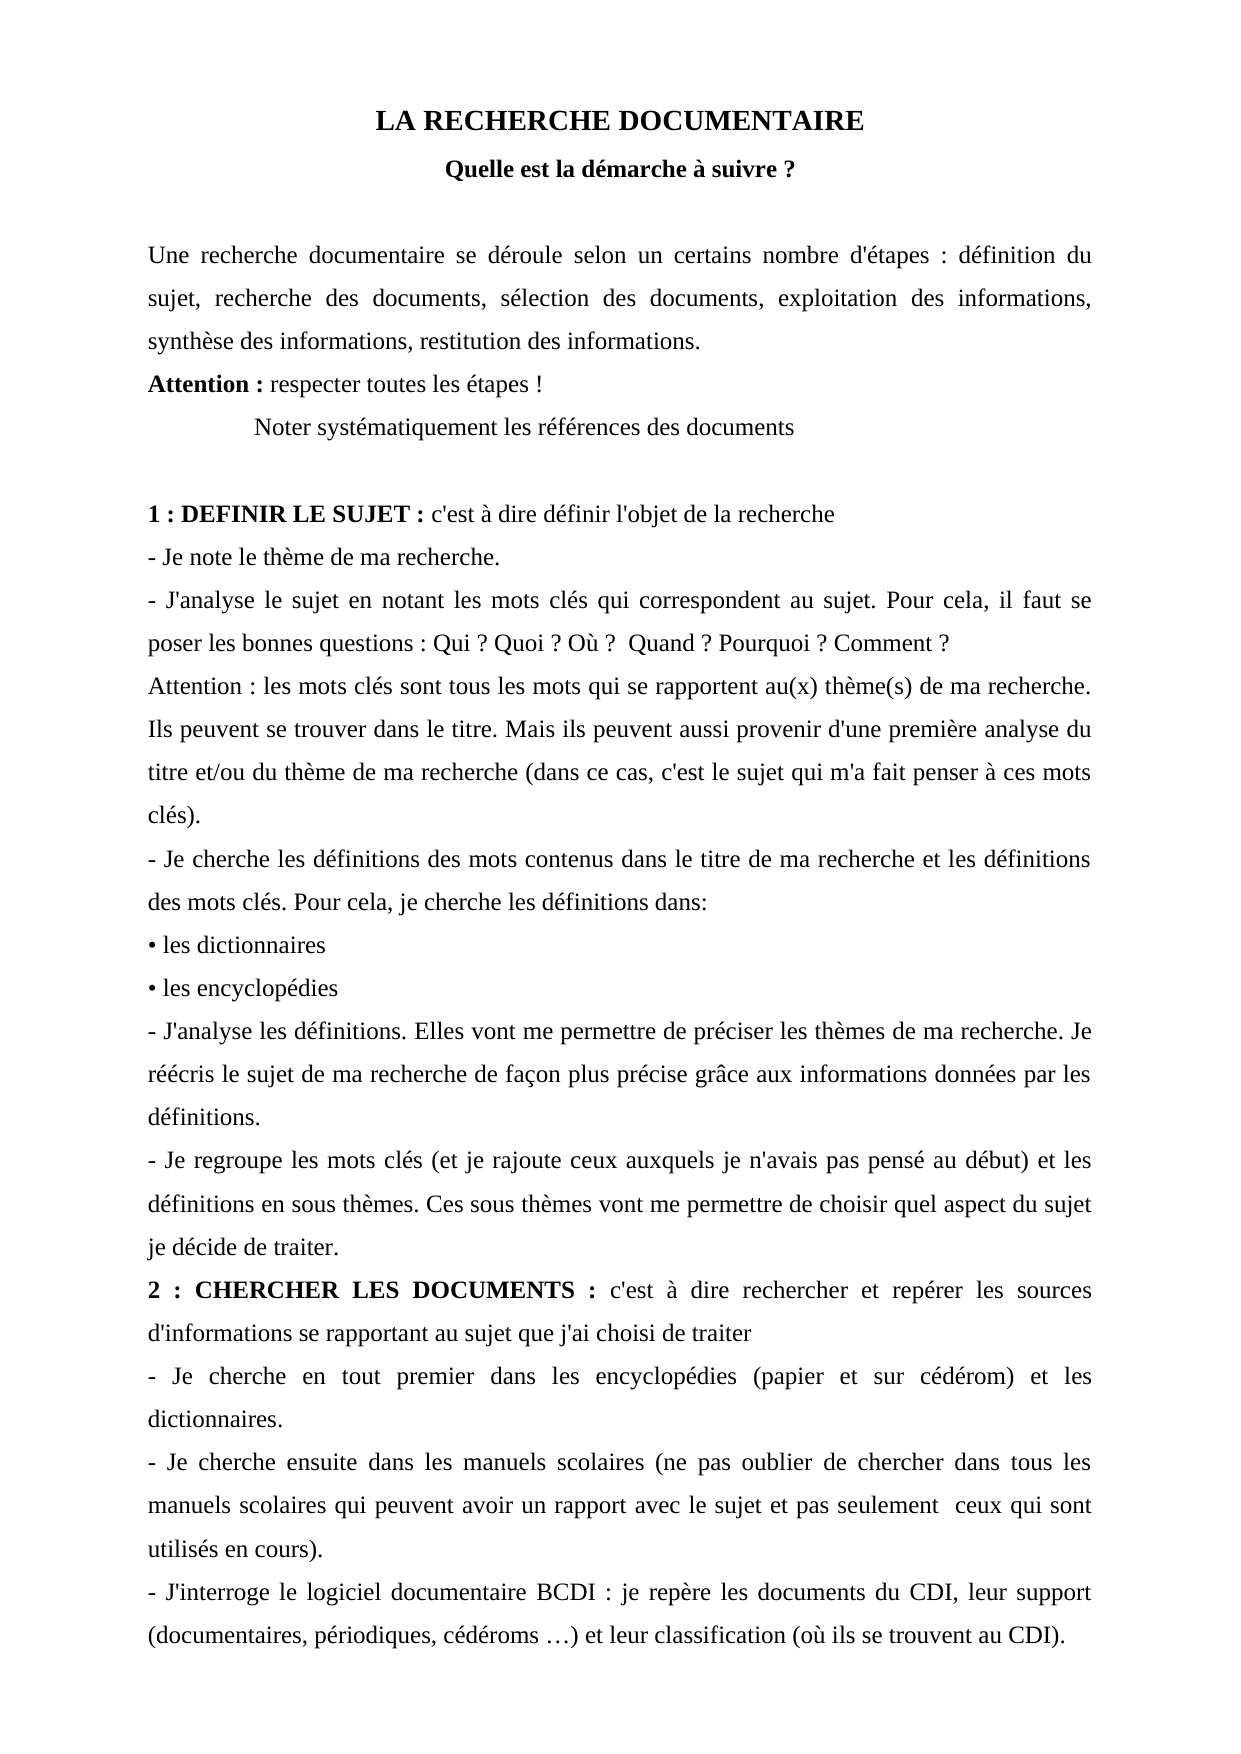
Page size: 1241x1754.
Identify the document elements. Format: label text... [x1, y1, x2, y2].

text LA RECHERCHE DOCUMENTAIRE [148, 103, 1093, 137]
text - Je cherche en tout premier dans les encyclopédies (papier et sur cédérom) et les dictionnaires. [148, 1361, 1093, 1433]
text 1 : DEFINIR LE SUJET : c'est à dire définir l'objet de la recherche [148, 499, 1093, 527]
text - Je regroupe les mots clés (et je rajoute ceux auxquels je n'avais pas pensé au début) et les définitions en sous thèmes. Ces sous thèmes vont me permettre de choisir quel aspect du sujet je décide de traiter. [148, 1146, 1093, 1261]
text - Je cherche les définitions des mots contenus dans le titre de ma recherche et les définitions des mots clés. Pour cela, je cherche les définitions dans: [148, 844, 1093, 916]
text • les dictionnaires [148, 930, 1093, 959]
text Attention : les mots clés sont tous les mots qui se rapportent au(x) thème(s) de ma recherche. Ils peuvent se trouver dans le titre. Mais ils peuvent aussi provenir d'une première analyse du titre et/ou du thème de ma recherche (dans ce cas, c'est le sujet qui m'a fait penser à ces mots clés). [148, 671, 1093, 829]
text - J'interroge le logiciel documentaire BCDI : je repère les documents du CDI, leur support (documentaires, périodiques, cédéroms …) et leur classification (où ils se trouvent au CDI). [148, 1577, 1093, 1649]
text Une recherche documentaire se déroule selon un certains nombre d'étapes : définition du sujet, recherche des documents, sélection des documents, exploitation des informations, synthèse des informations, restitution des informations. [148, 240, 1093, 355]
text - Je note le thème de ma recherche. [148, 542, 1093, 571]
text - J'analyse le sujet en notant les mots clés qui correspondent au sujet. Pour cela, il faut se poser les bonnes questions : Qui ? Quoi ? Où ? Quand ? Pourquoi ? Comment ? [148, 585, 1093, 657]
text Quelle est la démarche à suivre ? [148, 154, 1093, 182]
text • les encyclopédies [148, 973, 1093, 1002]
text Attention : respecter toutes les étapes ! [148, 369, 1093, 398]
text 2 : CHERCHER LES DOCUMENTS : c'est à dire rechercher et repérer les sources d'informations se rapportant au sujet que j'ai choisi de traiter [148, 1275, 1093, 1347]
text - J'analyse les définitions. Elles vont me permettre de préciser les thèmes de ma recherche. Je réécris le sujet de ma recherche de façon plus précise grâce aux informations données par les définitions. [148, 1016, 1093, 1131]
text Noter systématiquement les références des documents [148, 412, 1093, 441]
text - Je cherche ensuite dans les manuels scolaires (ne pas oublier de chercher dans tous les manuels scolaires qui peuvent avoir un rapport avec le sujet et pas seulement ceux qui sont utilisés en cours). [148, 1447, 1093, 1562]
